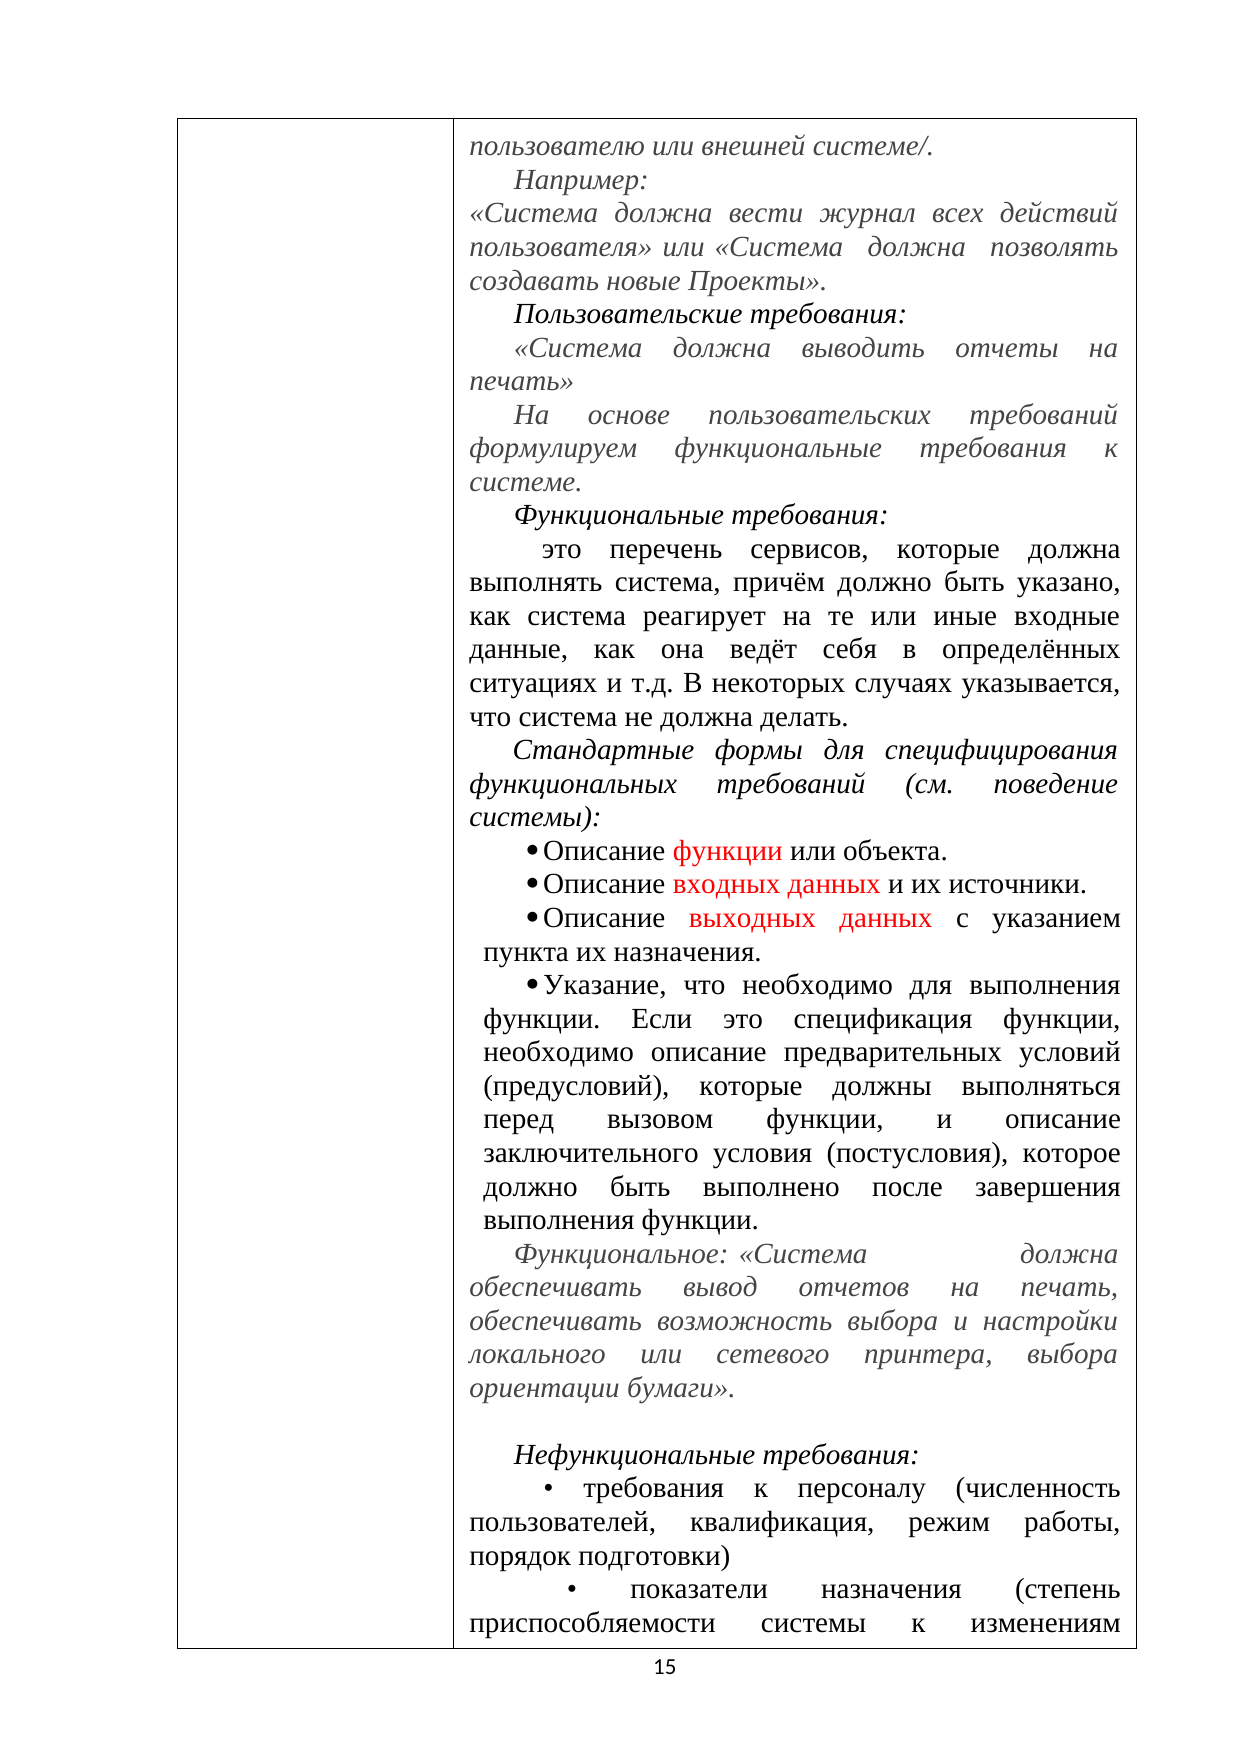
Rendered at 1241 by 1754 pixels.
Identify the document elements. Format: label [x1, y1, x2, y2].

table_cell [454, 119, 1136, 1648]
table_cell [178, 119, 453, 1648]
